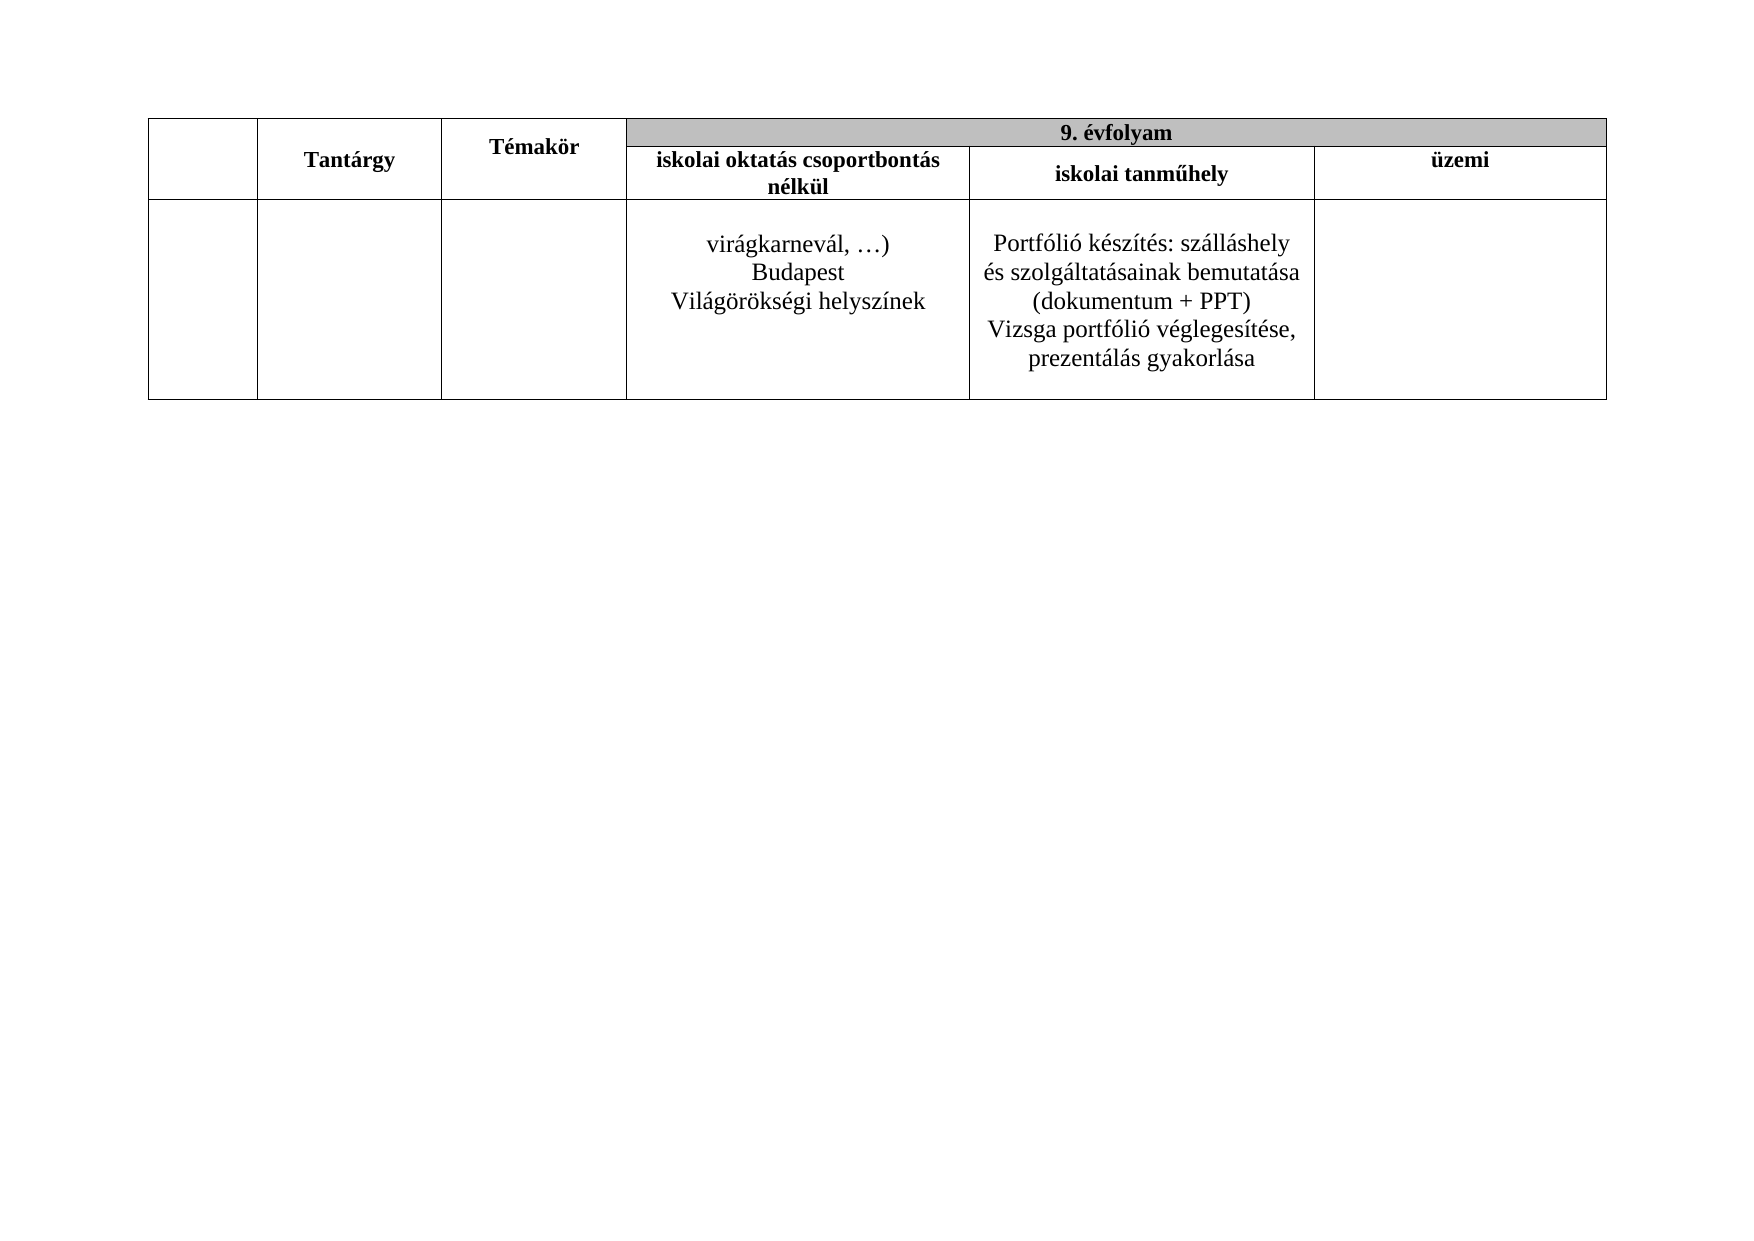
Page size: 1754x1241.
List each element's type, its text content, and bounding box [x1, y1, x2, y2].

table_cell - [1315, 200, 1606, 398]
table_cell iskolai oktatás csoportbontás nélkül [627, 147, 969, 199]
table_header 9. évfolyam [627, 119, 1606, 146]
table_header Témakör [442, 119, 626, 199]
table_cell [970, 200, 1314, 398]
table_header Tantárgy [258, 119, 441, 199]
table_header [149, 119, 257, 199]
table_cell üzemi [1315, 147, 1606, 199]
table_cell iskolai tanműhely [970, 147, 1314, 199]
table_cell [627, 200, 969, 398]
